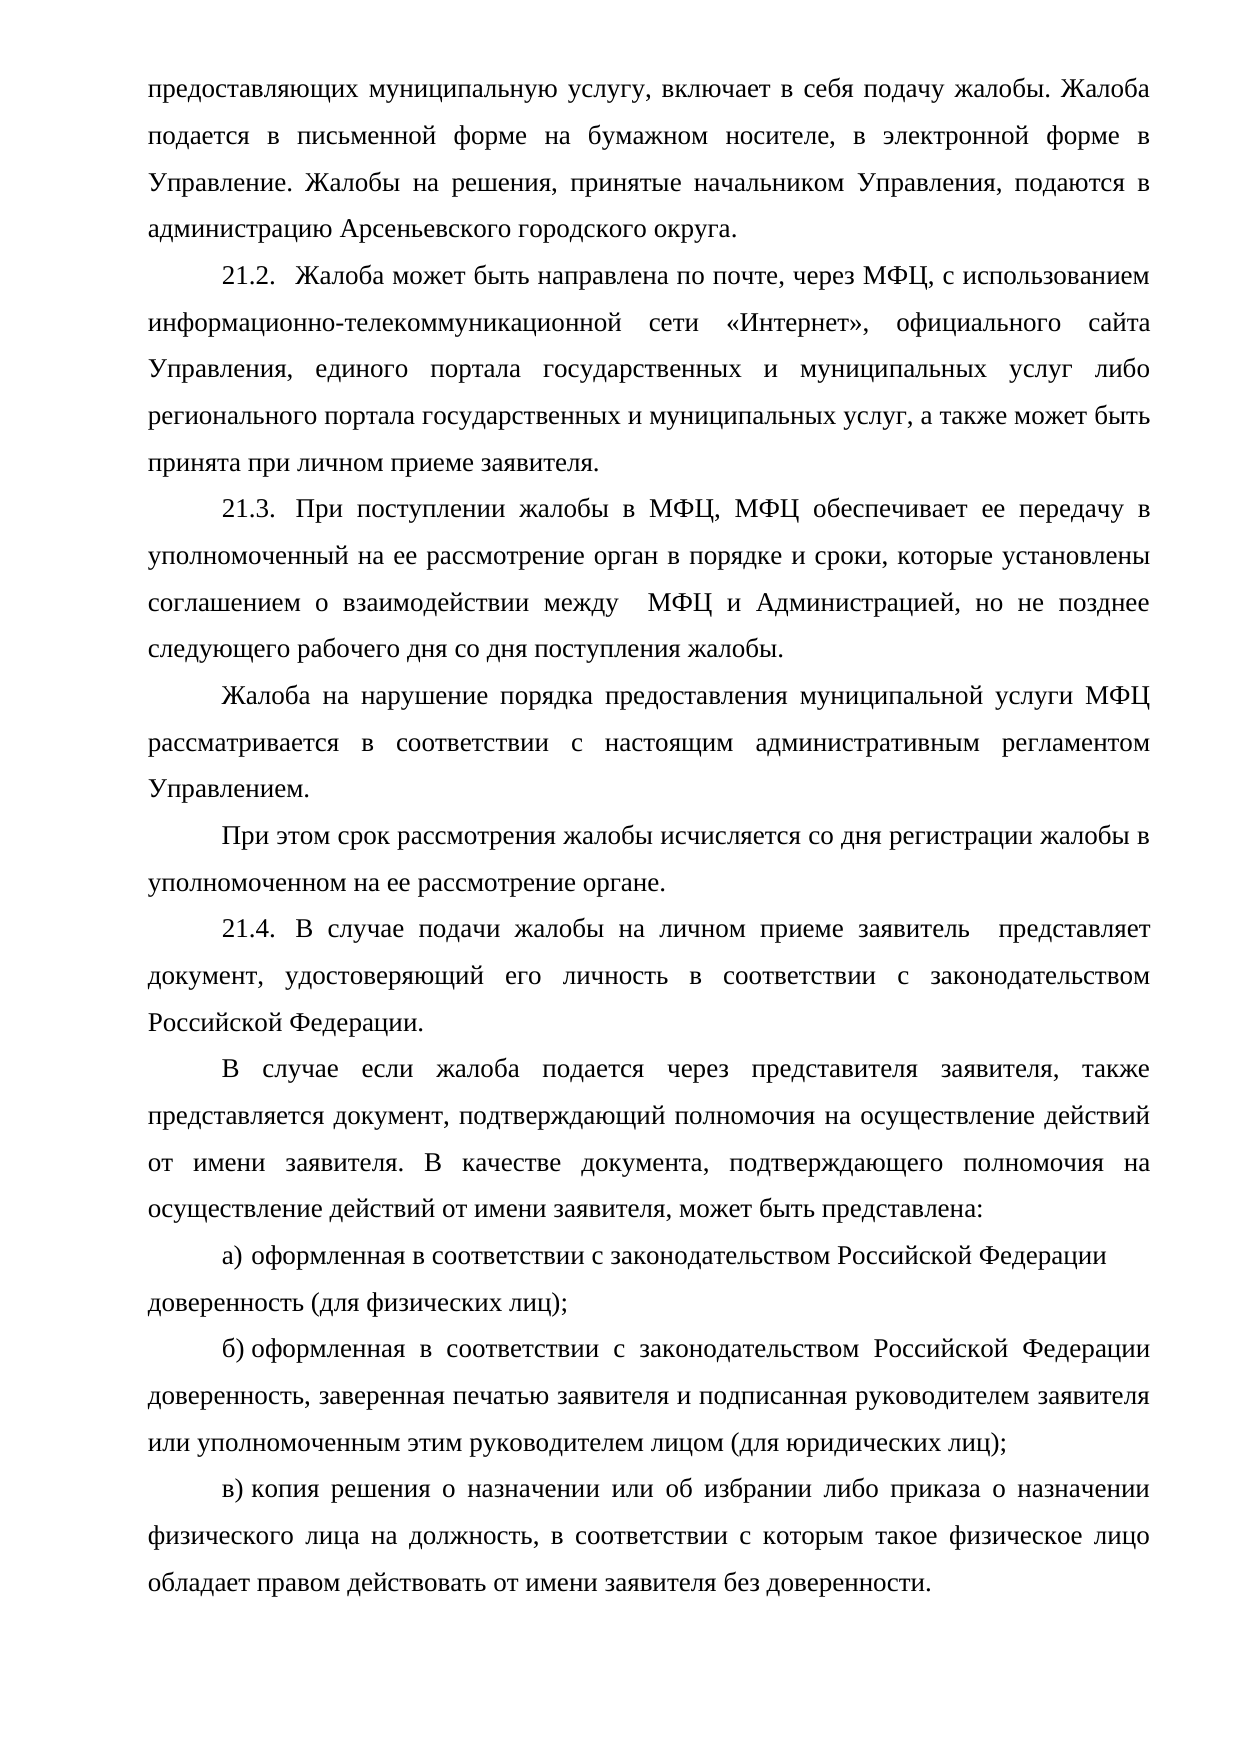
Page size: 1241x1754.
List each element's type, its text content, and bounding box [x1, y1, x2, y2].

list В случае подачи жалобы на личном приеме заявитель представляет документ, удостоверяющий его личность в соответствии с законодательством Российской Федерации. [148, 912, 1152, 1037]
list оформленная в соответствии с законодательством Российской Федерации доверенность, заверенная печатью заявителя и подписанная руководителем заявителя или уполномоченным этим руководителем лицом (для юридических лиц); [148, 1332, 1152, 1457]
list Жалоба может быть направлена по почте, через МФЦ, с использованием информационно-телекоммуникационной сети «Интернет», официального сайта Управления, единого портала государственных и муниципальных услуг либо регионального портала государственных и муниципальных услуг, а также может быть принята при личном приеме заявителя. [148, 259, 1152, 477]
text Жалоба на нарушение порядка предоставления муниципальной услуги МФЦ рассматривается в соответствии с настоящим административным регламентом Управлением. [148, 679, 1152, 804]
list копия решения о назначении или об избрании либо приказа о назначении физического лица на должность, в соответствии с которым такое физическое лицо обладает правом действовать от имени заявителя без доверенности. [148, 1472, 1152, 1597]
list оформленная в соответствии с законодательством Российской Федерации доверенность (для физических лиц); [148, 1239, 1152, 1317]
text В случае если жалоба подается через представителя заявителя, также представляется документ, подтверждающий полномочия на осуществление действий от имени заявителя. В качестве документа, подтверждающего полномочия на осуществление действий от имени заявителя, может быть представлена: [148, 1052, 1152, 1224]
text При этом срок рассмотрения жалобы исчисляется со дня регистрации жалобы в уполномоченном на ее рассмотрение органе. [148, 819, 1152, 897]
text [148, 72, 1152, 244]
list При поступлении жалобы в МФЦ, МФЦ обеспечивает ее передачу в уполномоченный на ее рассмотрение орган в порядке и сроки, которые установлены соглашением о взаимодействии между МФЦ и Администрацией, но не позднее следующего рабочего дня со дня поступления жалобы. [148, 492, 1152, 664]
